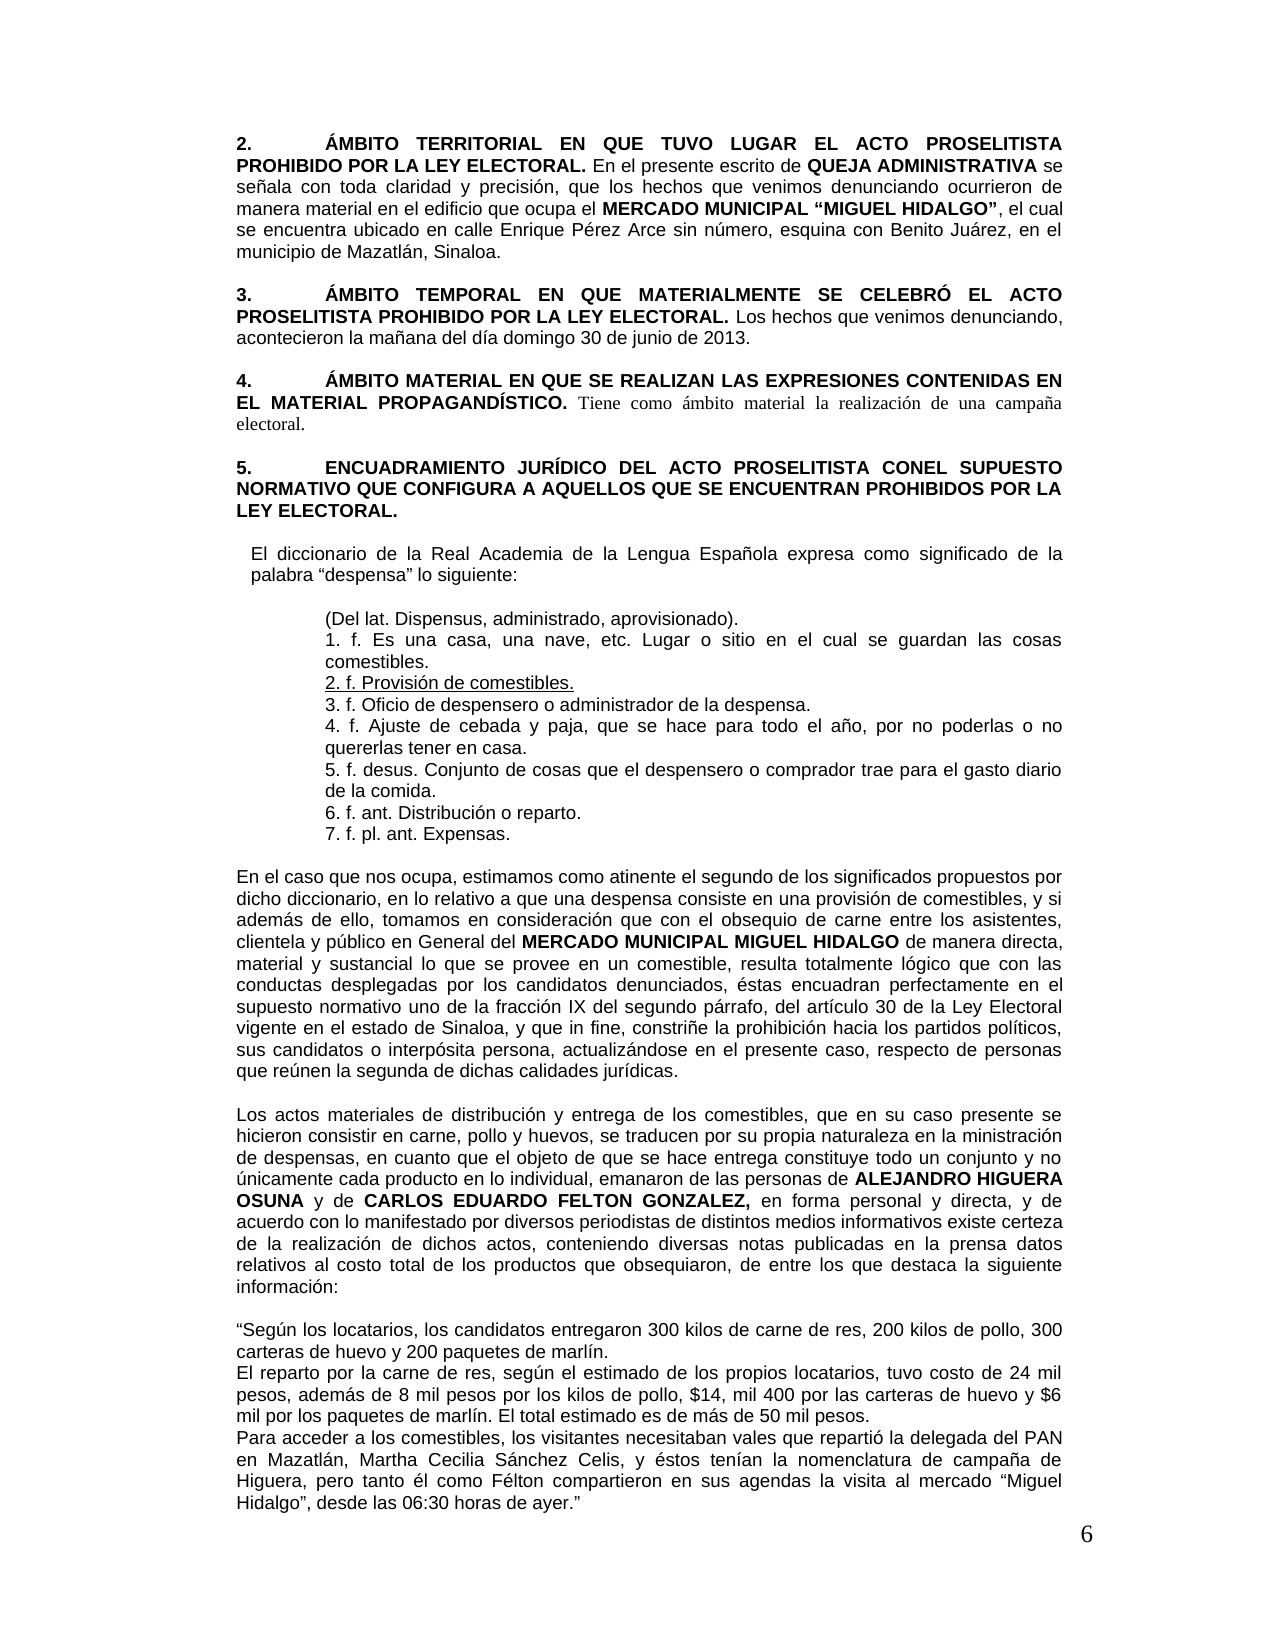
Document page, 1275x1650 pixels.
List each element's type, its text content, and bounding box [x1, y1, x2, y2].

text 5. f. desus. Conjunto de cosas que el despensero o comprador trae para el gasto diario de la comida. [325, 758, 1063, 801]
text El reparto por la carne de res, según el estimado de los propios locatarios, tuvo costo de 24 mil pesos, además de 8 mil pesos por los kilos de pollo, $14, mil 400 por las carteras de huevo y $6 mil por los paquetes de marlín. El total estimado es de más de 50 mil pesos. [236, 1362, 1063, 1427]
text 3. ÁMBITO TEMPORAL EN QUE MATERIALMENTE SE CELEBRÓ EL ACTO PROSELITISTA PROHIBIDO POR LA LEY ELECTORAL. Los hechos que venimos denunciando, acontecieron la mañana del día domingo 30 de junio de 2013. [236, 284, 1063, 348]
text Los actos materiales de distribución y entrega de los comestibles, que en su caso presente se hicieron consistir en carne, pollo y huevos, se traducen por su propia naturaleza en la ministración de despensas, en cuanto que el objeto de que se hace entrega constituye todo un conjunto y no únicamente cada producto en lo individual, emanaron de las personas de ALEJANDRO HIGUERA OSUNA y de CARLOS EDUARDO FELTON GONZALEZ, en forma personal y directa, y de acuerdo con lo manifestado por diversos periodistas de distintos medios informativos existe certeza de la realización de dichos actos, conteniendo diversas notas publicadas en la prensa datos relativos al costo total de los productos que obsequiaron, de entre los que destaca la siguiente información: [236, 1103, 1063, 1297]
text 5. ENCUADRAMIENTO JURÍDICO DEL ACTO PROSELITISTA CONEL SUPUESTO NORMATIVO QUE CONFIGURA A AQUELLOS QUE SE ENCUENTRAN PROHIBIDOS POR LA LEY ELECTORAL. [236, 456, 1063, 521]
text 6. f. ant. Distribución o reparto. [177, 801, 1093, 823]
text 2. f. Provisión de comestibles. [177, 672, 1093, 694]
text Para acceder a los comestibles, los visitantes necesitaban vales que repartió la delegada del PAN en Mazatlán, Martha Cecilia Sánchez Celis, y éstos tenían la nomenclatura de campaña de Higuera, pero tanto él como Félton compartieron en sus agendas la visita al mercado “Miguel Hidalgo”, desde las 06:30 horas de ayer.” [236, 1427, 1063, 1513]
text En el caso que nos ocupa, estimamos como atinente el segundo de los significados propuestos por dicho diccionario, en lo relativo a que una despensa consiste en una provisión de comestibles, y si además de ello, tomamos en consideración que con el obsequio de carne entre los asistentes, clientela y público en General del MERCADO MUNICIPAL MIGUEL HIDALGO de manera directa, material y sustancial lo que se provee en un comestible, resulta totalmente lógico que con las conductas desplegadas por los candidatos denunciados, éstas encuadran perfectamente en el supuesto normativo uno de la fracción IX del segundo párrafo, del artículo 30 de la Ley Electoral vigente en el estado de Sinaloa, y que in fine, constriñe la prohibición hacia los partidos políticos, sus candidatos o interpósita persona, actualizándose en el presente caso, respecto de personas que reúnen la segunda de dichas calidades jurídicas. [236, 866, 1063, 1082]
text 7. f. pl. ant. Expensas. [177, 823, 1093, 844]
text (Del lat. Dispensus, administrado, aprovisionado). [177, 607, 1093, 629]
text 4. ÁMBITO MATERIAL EN QUE SE REALIZAN LAS EXPRESIONES CONTENIDAS EN EL MATERIAL PROPAGANDÍSTICO. Tiene como ámbito material la realización de una campaña electoral. [236, 370, 1063, 435]
text 3. f. Oficio de despensero o administrador de la despensa. [177, 694, 1093, 715]
text 1. f. Es una casa, una nave, etc. Lugar o sitio en el cual se guardan las cosas comestibles. [251, 629, 1063, 672]
text 4. f. Ajuste de cebada y paja, que se hace para todo el año, por no poderlas o no quererlas tener en casa. [251, 715, 1063, 758]
text 2. ÁMBITO TERRITORIAL EN QUE TUVO LUGAR EL ACTO PROSELITISTA PROHIBIDO POR LA LEY ELECTORAL. En el presente escrito de QUEJA ADMINISTRATIVA se señala con toda claridad y precisión, que los hechos que venimos denunciando ocurrieron de manera material en el edificio que ocupa el MERCADO MUNICIPAL “MIGUEL HIDALGO”, el cual se encuentra ubicado en calle Enrique Pérez Arce sin número, esquina con Benito Juárez, en el municipio de Mazatlán, Sinaloa. [236, 133, 1063, 262]
text “Según los locatarios, los candidatos entregaron 300 kilos de carne de res, 200 kilos de pollo, 300 carteras de huevo y 200 paquetes de marlín. [236, 1319, 1063, 1362]
text El diccionario de la Real Academia de la Lengua Española expresa como significado de la palabra “despensa” lo siguiente: [177, 543, 1063, 586]
